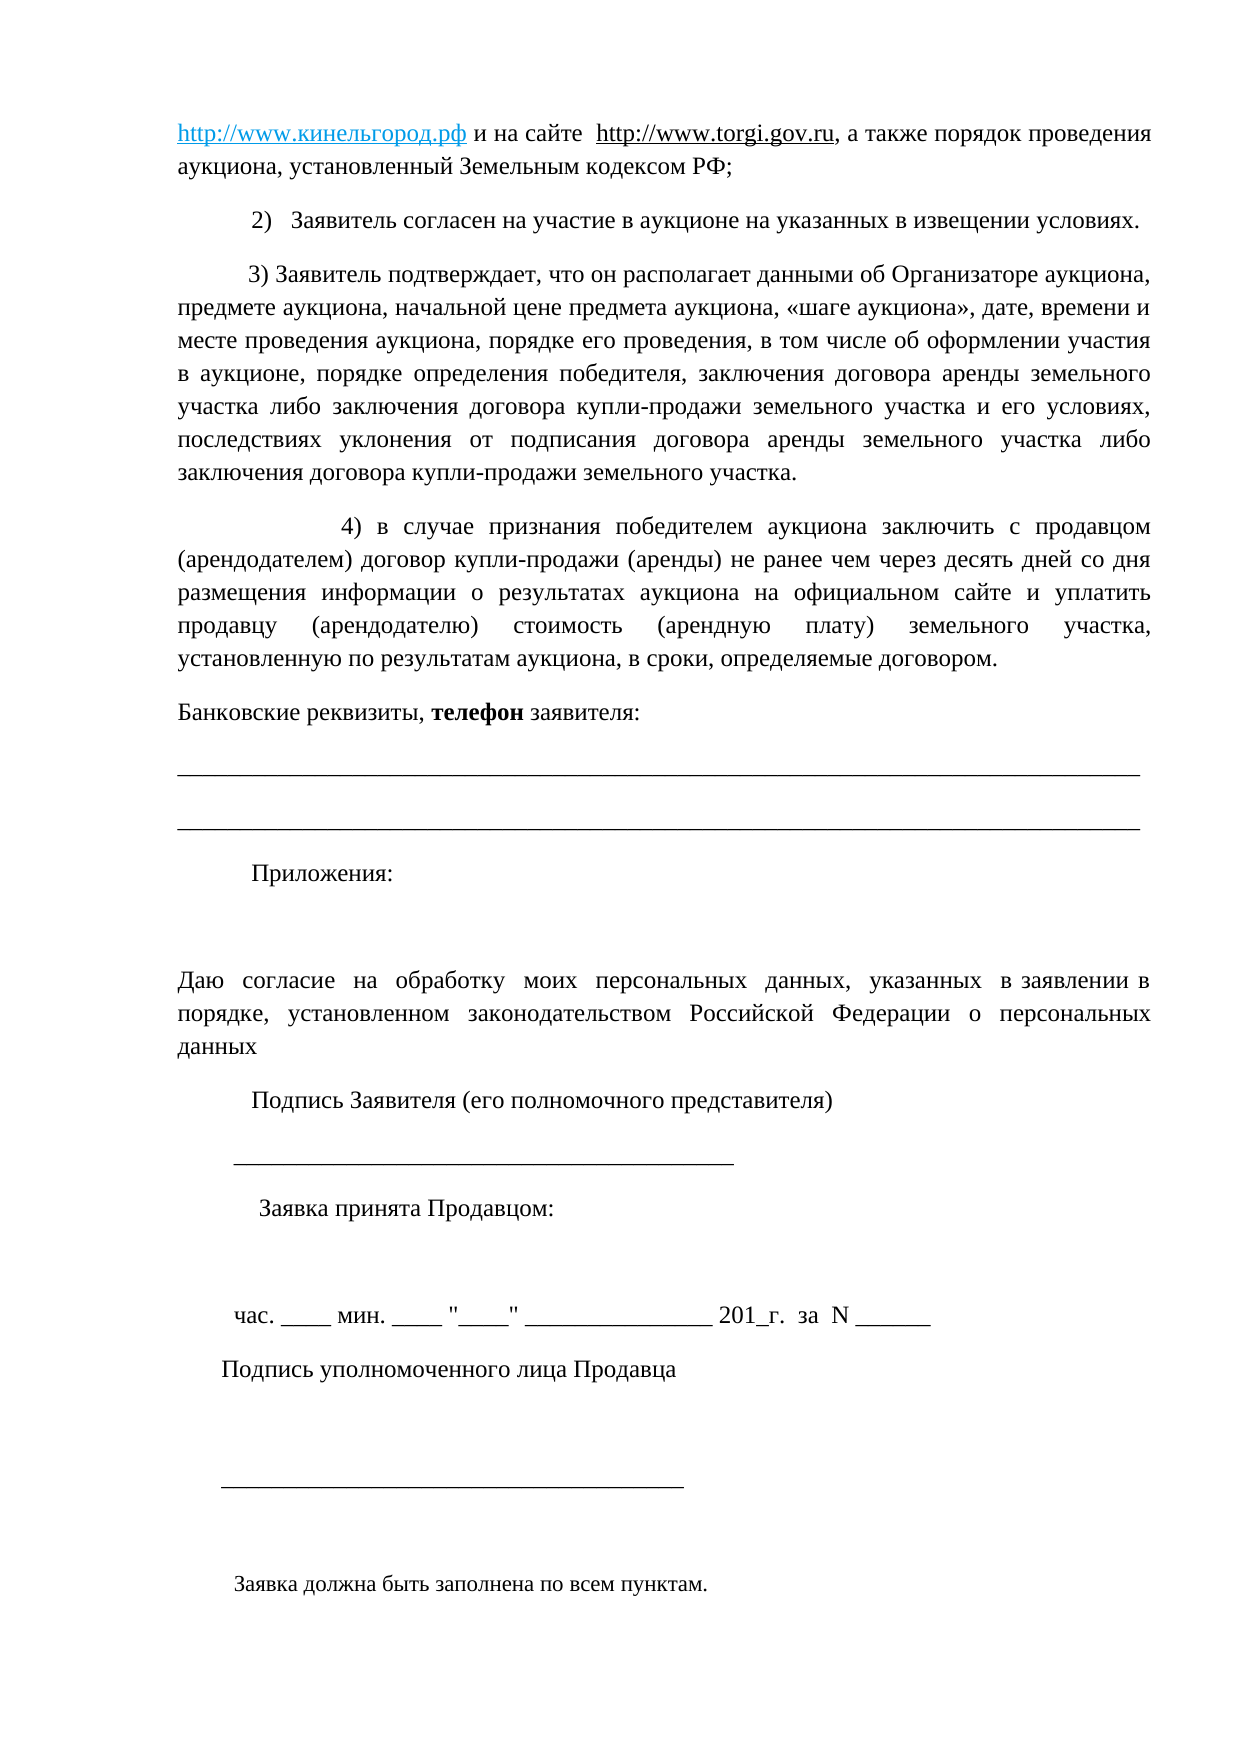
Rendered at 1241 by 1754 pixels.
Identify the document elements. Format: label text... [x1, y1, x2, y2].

text 4) в случае признания победителем аукциона заключить с продавцом (арендодателем) договор купли-продажи (аренды) не ранее чем через десять дней со дня размещения информации о результатах аукциона на официальном сайте и уплатить продавцу (арендодателю) стоимость (арендную плату) земельного участка, установленную по результатам аукциона, в сроки, определяемые договором. [177, 511, 1152, 672]
text _____________________________________ [177, 1462, 1152, 1491]
text Подпись Заявителя (его полномочного представителя) [177, 1085, 1152, 1114]
text Заявка должна быть заполнена по всем пунктам. [177, 1570, 1152, 1596]
text Заявка принята Продавцом: [177, 1193, 1152, 1222]
text час. ____ мин. ____ "____" _______________ 201_г. за N ______ [177, 1301, 1152, 1329]
text ________________________________________ [177, 1139, 1152, 1168]
text Банковские реквизиты, телефон заявителя: [177, 697, 1152, 726]
text _____________________________________________________________________________ [177, 804, 1152, 833]
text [177, 118, 1152, 180]
text 2) Заявитель согласен на участие в аукционе на указанных в извещении условиях. [177, 205, 1152, 234]
text _____________________________________________________________________________ [177, 751, 1152, 779]
text Подпись уполномоченного лица Продавца [177, 1354, 1152, 1383]
text 3) Заявитель подтверждает, что он располагает данными об Организаторе аукциона, предмете аукциона, начальной цене предмета аукциона, «шаге аукциона», дате, времени и месте проведения аукциона, порядке его проведения, в том числе об оформлении участия в аукционе, порядке определения победителя, заключения договора аренды земельного участка либо заключения договора купли-продажи земельного участка и его условиях, последствиях уклонения от подписания договора аренды земельного участка либо заключения договора купли-продажи земельного участка. [177, 259, 1152, 486]
text Даю согласие на обработку моих персональных данных, указанных в заявлении в порядке, установленном законодательством Российской Федерации о персональных данных [177, 965, 1152, 1060]
text Приложения: [177, 858, 1152, 887]
